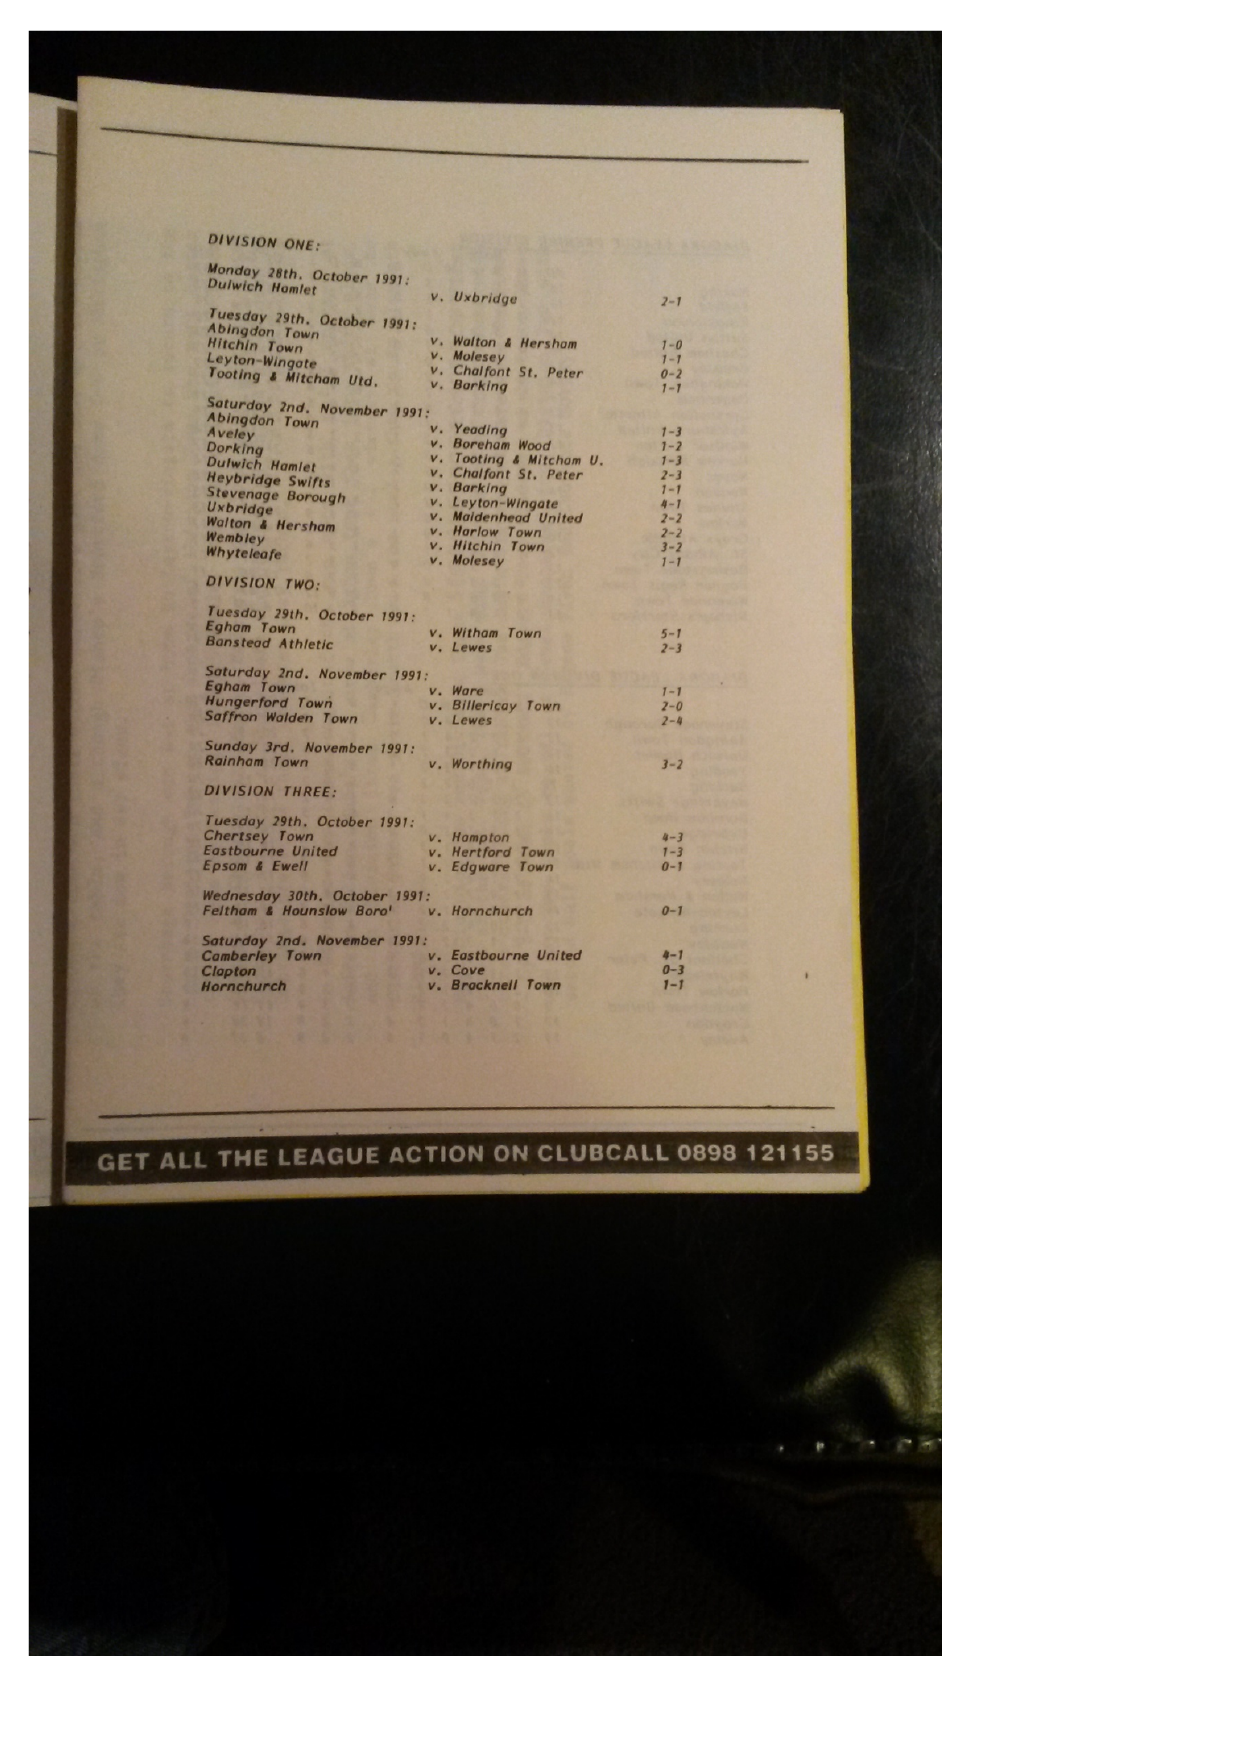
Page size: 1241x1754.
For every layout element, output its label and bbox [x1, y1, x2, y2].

picture [30, 33, 942, 1656]
